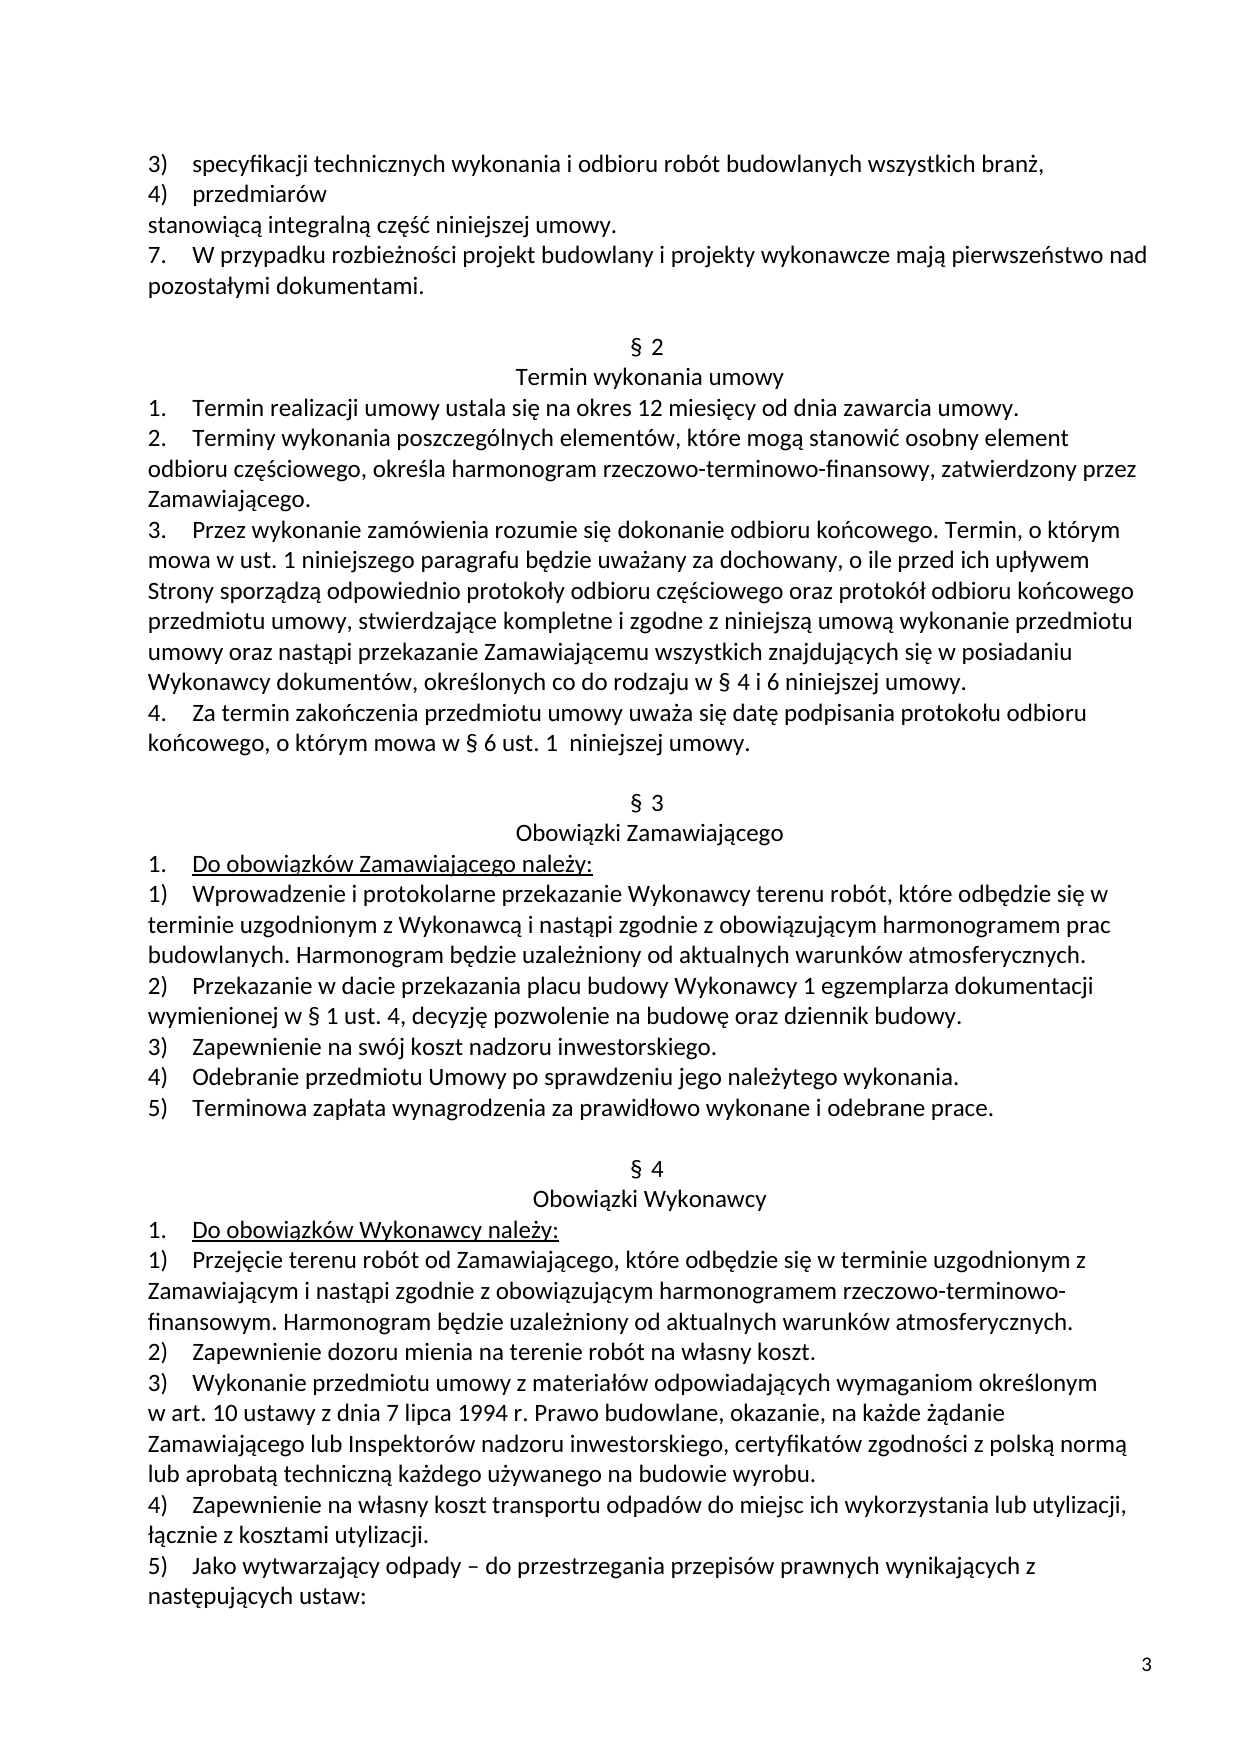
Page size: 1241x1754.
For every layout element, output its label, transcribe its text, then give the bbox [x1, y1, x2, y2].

text stanowiącą integralną część niniejszej umowy. [148, 209, 1152, 239]
list Jako wytwarzający odpady – do przestrzegania przepisów prawnych wynikających z następujących ustaw: [148, 1550, 1152, 1611]
list Odebranie przedmiotu Umowy po sprawdzeniu jego należytego wykonania. [148, 1062, 1152, 1092]
list Za termin zakończenia przedmiotu umowy uważa się datę podpisania protokołu odbioru końcowego, o którym mowa w § 6 ust. 1 niniejszej umowy. [148, 697, 1152, 758]
list przedmiarów [148, 178, 1152, 209]
list W przypadku rozbieżności projekt budowlany i projekty wykonawcze mają pierwszeństwo nad pozostałymi dokumentami. [148, 239, 1152, 300]
list Termin realizacji umowy ustala się na okres 12 miesięcy od dnia zawarcia umowy. [148, 392, 1152, 422]
list Przejęcie terenu robót od Zamawiającego, które odbędzie się w terminie uzgodnionym z Zamawiającym i nastąpi zgodnie z obowiązującym harmonogramem rzeczowo-terminowo-finansowym. Harmonogram będzie uzależniony od aktualnych warunków atmosferycznych. [148, 1245, 1152, 1336]
list 4 Obowiązki Wykonawcy [148, 1153, 1152, 1214]
list Do obowiązków Wykonawcy należy: [148, 1214, 1152, 1245]
list 3 Obowiązki Zamawiającego [148, 787, 1152, 848]
list specyfikacji technicznych wykonania i odbioru robót budowlanych wszystkich branż, [148, 148, 1152, 178]
list Przekazanie w dacie przekazania placu budowy Wykonawcy 1 egzemplarza dokumentacji wymienionej w § 1 ust. 4, decyzję pozwolenie na budowę oraz dziennik budowy. [148, 970, 1152, 1031]
list Zapewnienie na swój koszt nadzoru inwestorskiego. [148, 1031, 1152, 1062]
list Wykonanie przedmiotu umowy z materiałów odpowiadających wymaganiom określonym w art. 10 ustawy z dnia 7 lipca 1994 r. Prawo budowlane, okazanie, na każde żądanie Zamawiającego lub Inspektorów nadzoru inwestorskiego, certyfikatów zgodności z polską normą lub aprobatą techniczną każdego używanego na budowie wyrobu. [148, 1367, 1152, 1489]
list Przez wykonanie zamówienia rozumie się dokonanie odbioru końcowego. Termin, o którym mowa w ust. 1 niniejszego paragrafu będzie uważany za dochowany, o ile przed ich upływem Strony sporządzą odpowiednio protokoły odbioru częściowego oraz protokół odbioru końcowego przedmiotu umowy, stwierdzające kompletne i zgodne z niniejszą umową wykonanie przedmiotu umowy oraz nastąpi przekazanie Zamawiającemu wszystkich znajdujących się w posiadaniu Wykonawcy dokumentów, określonych co do rodzaju w § 4 i 6 niniejszej umowy. [148, 514, 1152, 697]
list Zapewnienie dozoru mienia na terenie robót na własny koszt. [148, 1336, 1152, 1367]
list Do obowiązków Zamawiającego należy: [148, 848, 1152, 878]
list 2 Termin wykonania umowy [148, 331, 1152, 392]
list Terminowa zapłata wynagrodzenia za prawidłowo wykonane i odebrane prace. [148, 1092, 1152, 1123]
list Terminy wykonania poszczególnych elementów, które mogą stanowić osobny element odbioru częściowego, określa harmonogram rzeczowo-terminowo-finansowy, zatwierdzony przez Zamawiającego. [148, 422, 1152, 514]
list Wprowadzenie i protokolarne przekazanie Wykonawcy terenu robót, które odbędzie się w terminie uzgodnionym z Wykonawcą i nastąpi zgodnie z obowiązującym harmonogramem prac budowlanych. Harmonogram będzie uzależniony od aktualnych warunków atmosferycznych. [148, 878, 1152, 970]
list Zapewnienie na własny koszt transportu odpadów do miejsc ich wykorzystania lub utylizacji, łącznie z kosztami utylizacji. [148, 1489, 1152, 1550]
